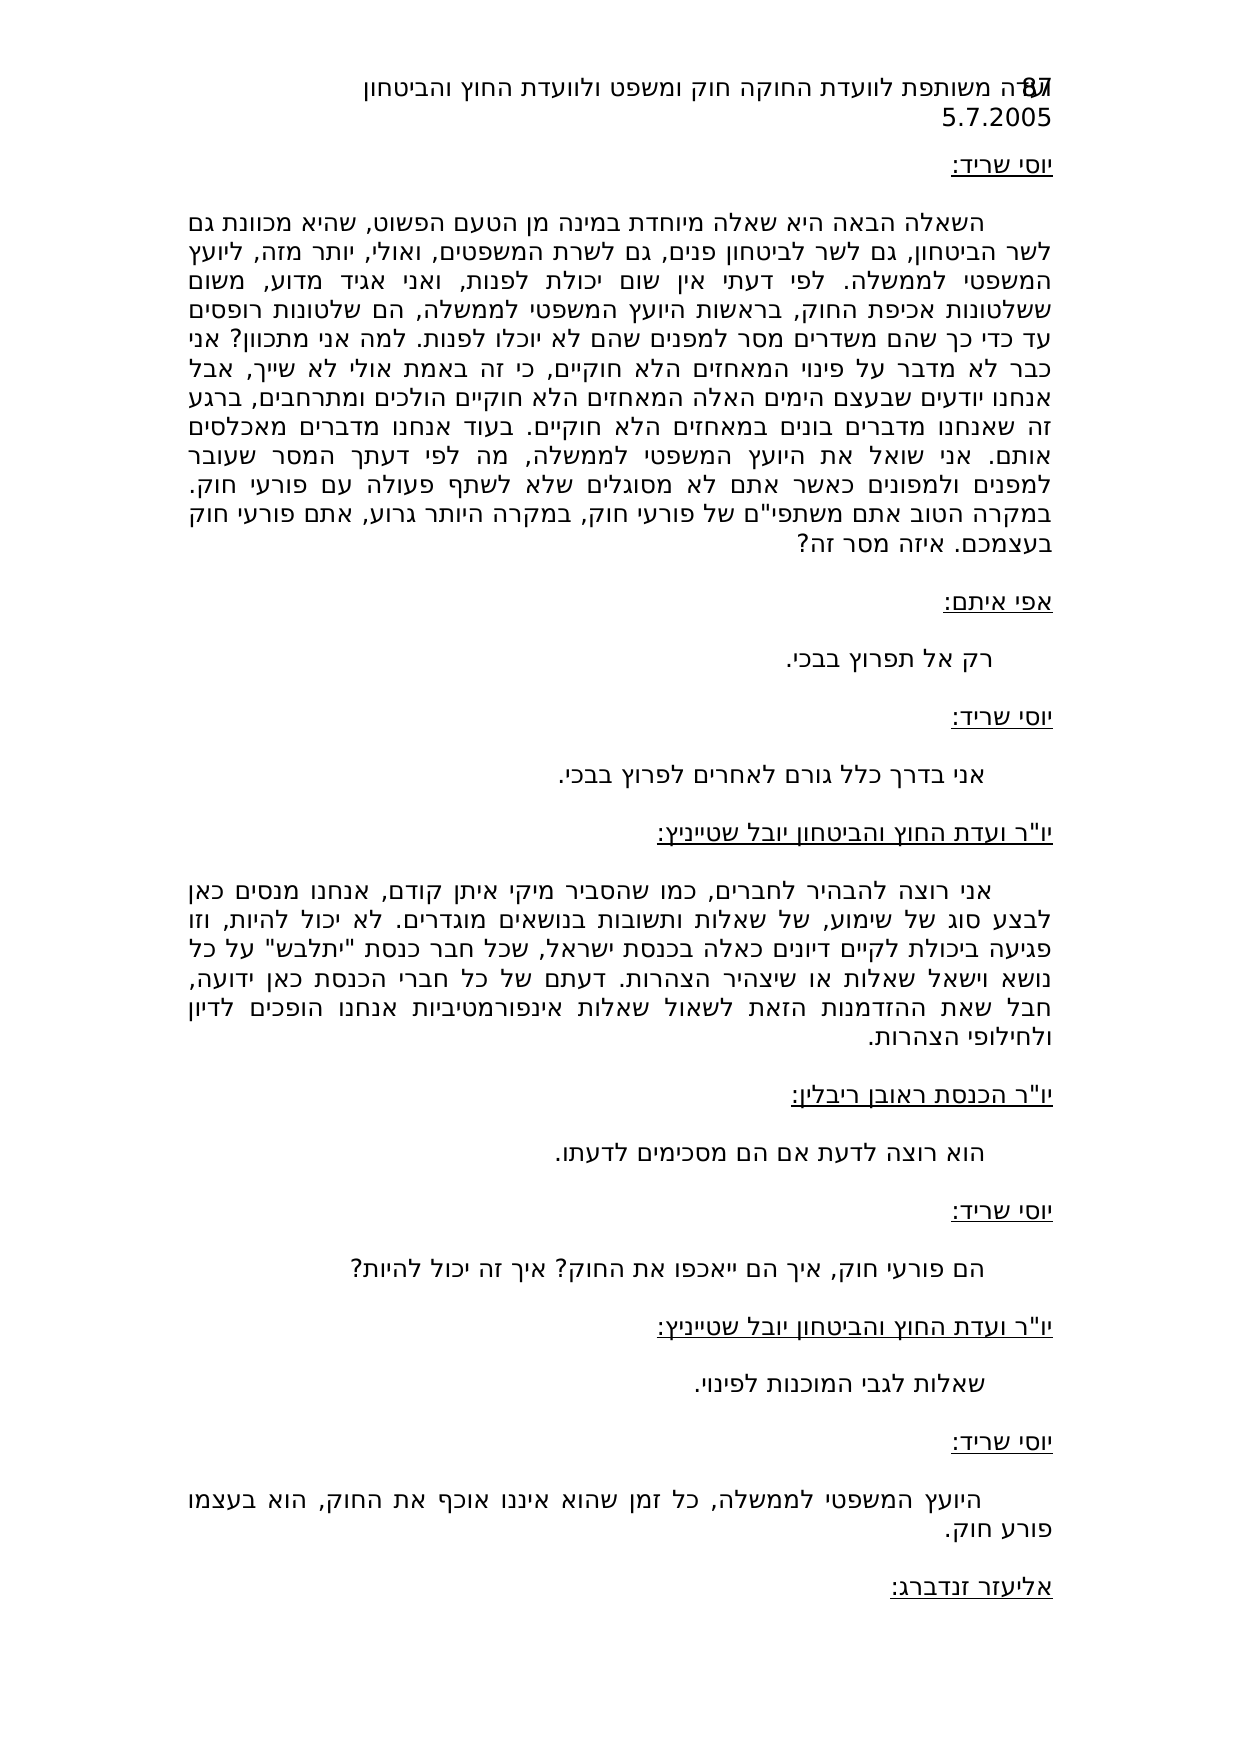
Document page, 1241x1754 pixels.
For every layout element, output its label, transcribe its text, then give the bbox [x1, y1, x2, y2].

text יו"ר ועדת החוץ והביטחון יובל שטייניץ: [187, 818, 1053, 847]
text שאלות לגבי המוכנות לפינוי. [187, 1369, 1053, 1399]
text אני רוצה להבהיר לחברים, כמו שהסביר מיקי איתן קודם, אנחנו מנסים כאן לבצע סוג של שימוע, של שאלות ותשובות בנושאים מוגדרים. לא יכול להיות, וזו פגיעה ביכולת לקיים דיונים כאלה בכנסת ישראל, שכל חבר כנסת "יתלבש" על כל נושא וישאל שאלות או שיצהיר הצהרות. דעתם של כל חברי הכנסת כאן ידועה, חבל שאת ההזדמנות הזאת לשאול שאלות אינפורמטיביות אנחנו הופכים לדיון ולחילופי הצהרות. [187, 876, 1053, 1051]
text הם פורעי חוק, איך הם ייאכפו את החוק? איך זה יכול להיות? [187, 1254, 1053, 1283]
text אני בדרך כלל גורם לאחרים לפרוץ בבכי. [187, 760, 1053, 789]
text היועץ המשפטי לממשלה, כל זמן שהוא איננו אוכף את החוק, הוא בעצמו פורע חוק. [187, 1485, 1053, 1544]
text יו"ר ועדת החוץ והביטחון יובל שטייניץ: [187, 1312, 1053, 1341]
text רק אל תפרוץ בבכי. [187, 644, 1053, 674]
text יוסי שריד: [187, 1427, 1053, 1457]
text השאלה הבאה היא שאלה מיוחדת במינה מן הטעם הפשוט, שהיא מכוונת גם לשר הביטחון, גם לשר לביטחון פנים, גם לשרת המשפטים, ואולי, יותר מזה, ליועץ המשפטי לממשלה. לפי דעתי אין שום יכולת לפנות, ואני אגיד מדוע, משום ששלטונות אכיפת החוק, בראשות היועץ המשפטי לממשלה, הם שלטונות רופסים עד כדי כך שהם משדרים מסר למפנים שהם לא יוכלו לפנות. למה אני מתכוון? אני כבר לא מדבר על פינוי המאחזים הלא חוקיים, כי זה באמת אולי לא שייך, אבל אנחנו יודעים שבעצם הימים האלה המאחזים הלא חוקיים הולכים ומתרחבים, ברגע זה שאנחנו מדברים בונים במאחזים הלא חוקיים. בעוד אנחנו מדברים מאכלסים אותם. אני שואל את היועץ המשפטי לממשלה, מה לפי דעתך המסר שעובר למפנים ולמפונים כאשר אתם לא מסוגלים שלא לשתף פעולה עם פורעי חוק. במקרה הטוב אתם משתפי"ם של פורעי חוק, במקרה היותר גרוע, אתם פורעי חוק בעצמכם. איזה מסר זה? [187, 208, 1053, 558]
text אפי איתם: [187, 587, 1053, 616]
text הוא רוצה לדעת אם הם מסכימים לדעתו. [187, 1138, 1053, 1167]
text יוסי שריד: [187, 702, 1053, 732]
text אליעזר זנדברג: [187, 1572, 1053, 1602]
text יוסי שריד: [187, 150, 1053, 179]
text יוסי שריד: [187, 1196, 1053, 1225]
text יו"ר הכנסת ראובן ריבלין: [187, 1080, 1053, 1109]
